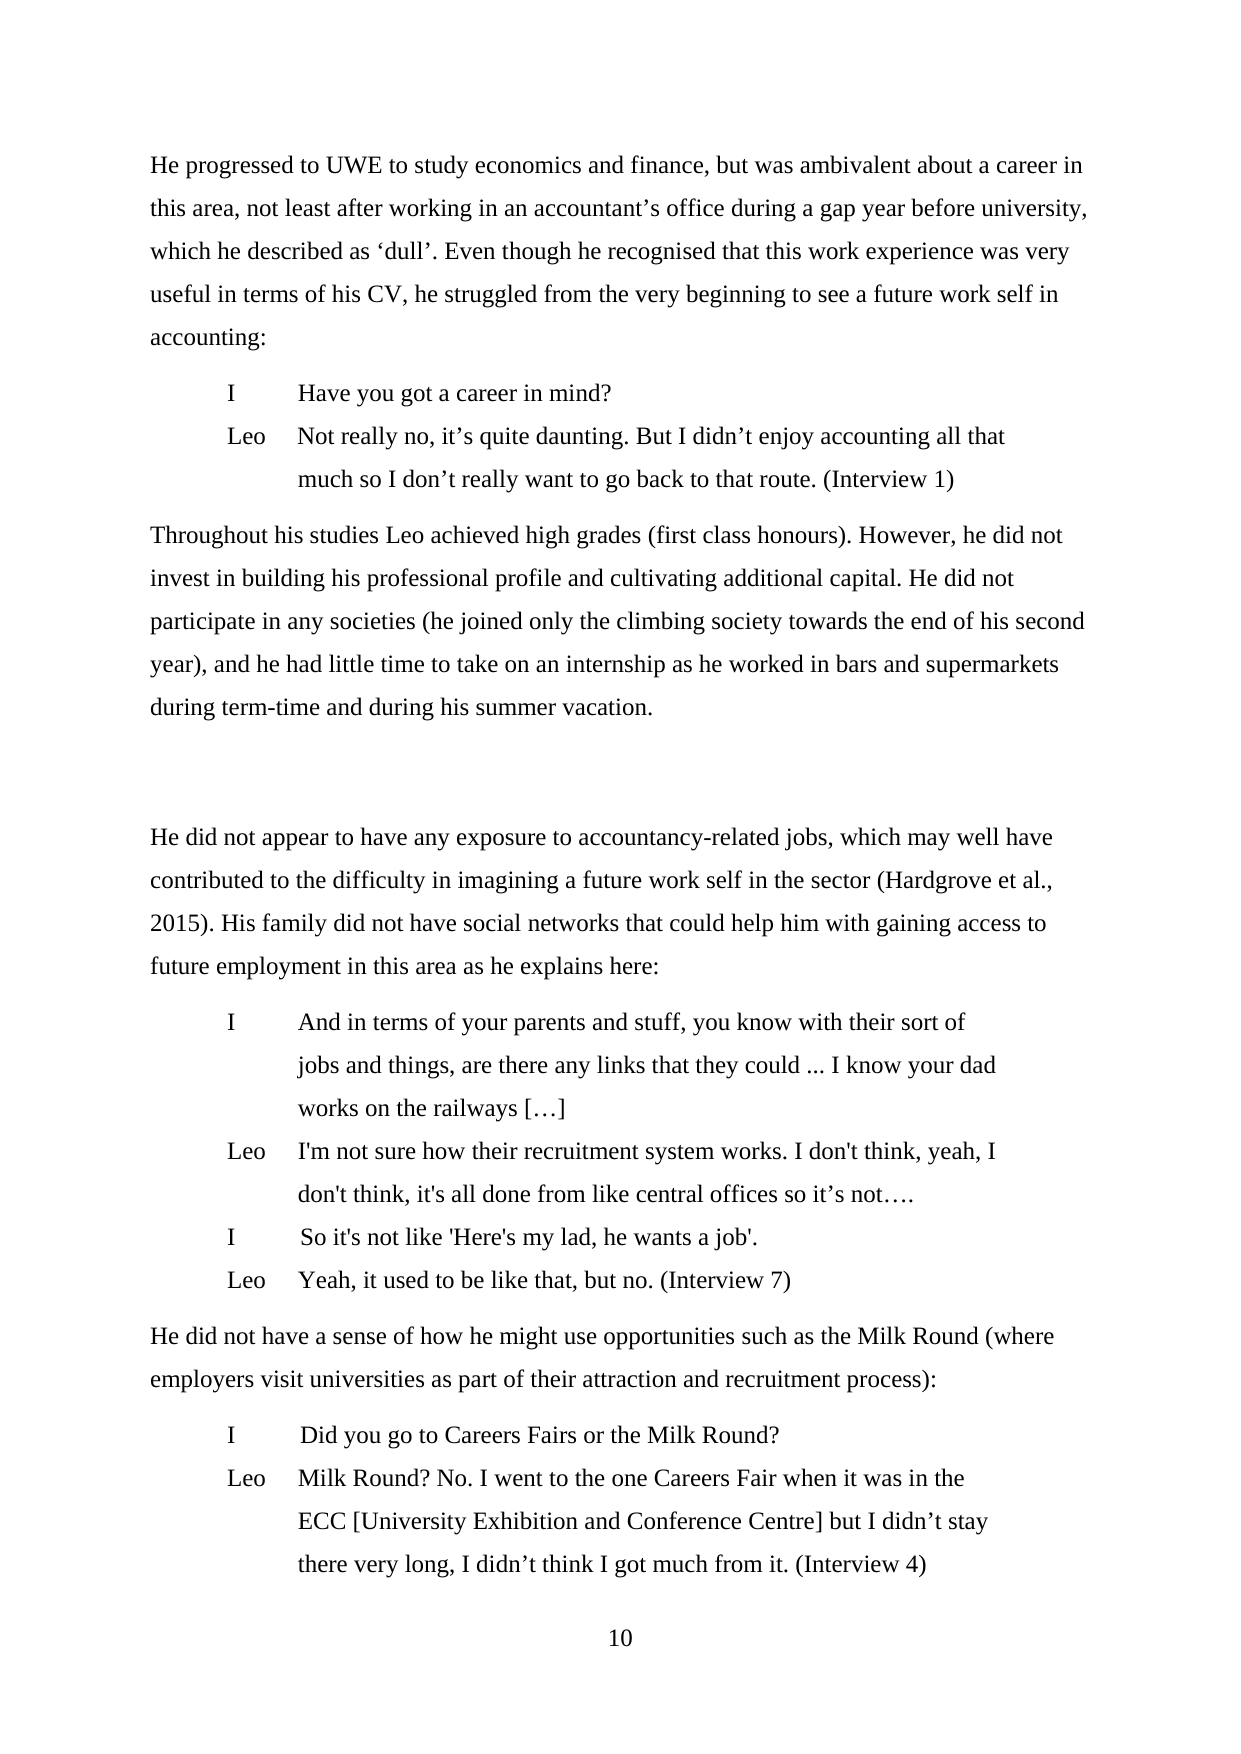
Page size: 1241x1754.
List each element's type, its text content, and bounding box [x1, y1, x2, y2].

text He did not have a sense of how he might use opportunities such as the Milk Round (where employers visit universities as part of their attraction and recruitment process): [150, 1321, 1090, 1393]
text I Did you go to Careers Fairs or the Milk Round? [227, 1420, 1013, 1449]
text Leo Milk Round? No. I went to the one Careers Fair when it was in the ECC [University Exhibition and Conference Centre] but I didn’t stay there very long, I didn’t think I got much from it. (Interview 4) [227, 1463, 1013, 1578]
text Leo Yeah, it used to be like that, but no. (Interview 7) [227, 1266, 1013, 1294]
text I And in terms of your parents and stuff, you know with their sort of jobs and things, are there any links that they could ... I know your dad works on the railways […] [227, 1007, 1013, 1122]
text Leo I'm not sure how their recruitment system works. I don't think, yeah, I don't think, it's all done from like central offices so it’s not…. [227, 1136, 1013, 1208]
text I So it's not like 'Here's my lad, he wants a job'. [227, 1222, 1013, 1251]
text Throughout his studies Leo achieved high grades (first class honours). However, he did not invest in building his professional profile and cultivating additional capital. He did not participate in any societies (he joined only the climbing society towards the end of his second year), and he had little time to take on an internship as he worked in bars and supermarkets during term-time and during his summer vacation. [150, 520, 1090, 721]
text Leo Not really no, it’s quite daunting. But I didn’t enjoy accounting all that much so I don’t really want to go back to that route. (Interview 1) [227, 421, 1013, 493]
text I Have you got a career in mind? [227, 378, 1013, 407]
text He did not appear to have any exposure to accountancy-related jobs, which may well have contributed to the difficulty in imagining a future work self in the sector (Hardgrove et al., 2015). His family did not have social networks that could help him with gaining access to future employment in this area as he explains here: [150, 822, 1090, 980]
text He progressed to UWE to study economics and finance, but was ambivalent about a career in this area, not least after working in an accountant’s office during a gap year before university, which he described as ‘dull’. Even though he recognised that this work experience was very useful in terms of his CV, he struggled from the very beginning to see a future work self in accounting: [150, 150, 1090, 351]
